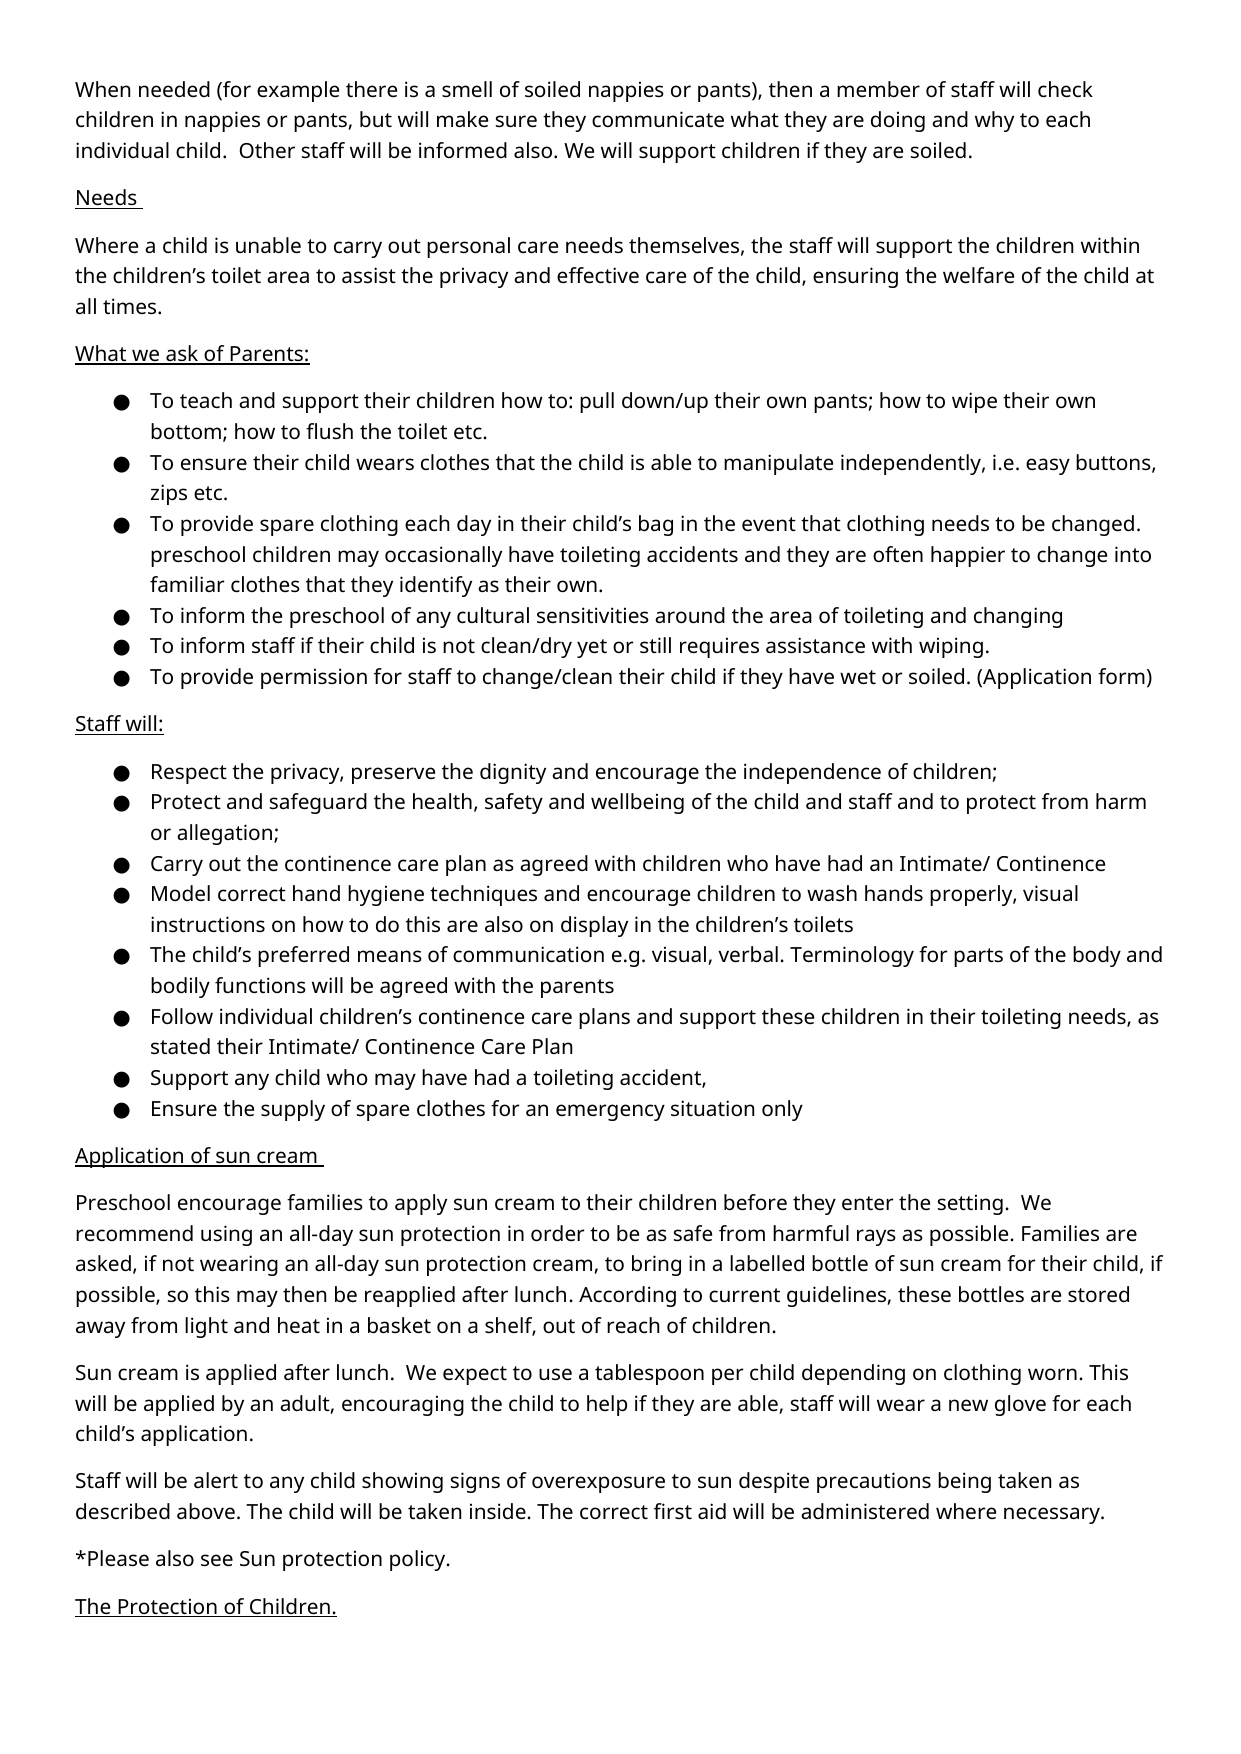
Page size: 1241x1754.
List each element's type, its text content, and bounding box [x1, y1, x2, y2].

list To ensure their child wears clothes that the child is able to manipulate independently, i.e. easy buttons, zips etc. [112, 448, 1165, 507]
text Application of sun cream [75, 1141, 1165, 1169]
text Staff will: [75, 709, 1165, 738]
text Needs [75, 183, 1165, 212]
text Where a child is unable to carry out personal care needs themselves, the staff will support the children within the children’s toilet area to assist the privacy and effective care of the child, ensuring the welfare of the child at all times. [75, 231, 1165, 321]
text When needed (for example there is a smell of soiled nappies or pants), then a member of staff will check children in nappies or pants, but will make sure they communicate what they are doing and why to each individual child. Other staff will be informed also. We will support children if they are soiled. [75, 75, 1165, 165]
list Protect and safeguard the health, safety and wellbeing of the child and staff and to protect from harm or allegation; [112, 787, 1165, 847]
list To provide permission for staff to change/clean their child if they have wet or soiled. (Application form) [112, 662, 1165, 691]
list To provide spare clothing each day in their child’s bag in the event that clothing needs to be changed. preschool children may occasionally have toileting accidents and they are often happier to change into familiar clothes that they identify as their own. [112, 509, 1165, 599]
list Ensure the supply of spare clothes for an emergency situation only [112, 1094, 1165, 1122]
text *Please also see Sun protection policy. [75, 1544, 1165, 1573]
text The Protection of Children. [75, 1592, 1165, 1620]
list Carry out the continence care plan as agreed with children who have had an Intimate/ Continence [112, 849, 1165, 877]
list Model correct hand hygiene techniques and encourage children to wash hands properly, visual instructions on how to do this are also on display in the children’s toilets [112, 879, 1165, 938]
list Respect the privacy, preserve the dignity and encourage the independence of children; [112, 757, 1165, 785]
list To inform the preschool of any cultural sensitivities around the area of toileting and changing [112, 601, 1165, 629]
text Staff will be alert to any child showing signs of overexposure to sun despite precautions being taken as described above. The child will be taken inside. The correct first aid will be administered where necessary. [75, 1467, 1165, 1526]
text Preschool encourage families to apply sun cream to their children before they enter the setting. We recommend using an all-day sun protection in order to be as safe from harmful rays as possible. Families are asked, if not wearing an all-day sun protection cream, to bring in a labelled bottle of sun cream for their child, if possible, so this may then be reapplied after lunch. According to current guidelines, these bottles are stored away from light and heat in a basket on a shelf, out of reach of children. [75, 1188, 1165, 1339]
text Sun cream is applied after lunch. We expect to use a tablespoon per child depending on clothing worn. This will be applied by an adult, encouraging the child to help if they are able, staff will wear a new glove for each child’s application. [75, 1358, 1165, 1448]
list To teach and support their children how to: pull down/up their own pants; how to wipe their own bottom; how to flush the toilet etc. [112, 387, 1165, 446]
list Support any child who may have had a toileting accident, [112, 1063, 1165, 1092]
text What we ask of Parents: [75, 339, 1165, 368]
list To inform staff if their child is not clean/dry yet or still requires assistance with wiping. [112, 632, 1165, 660]
list The child’s preferred means of communication e.g. visual, verbal. Terminology for parts of the body and bodily functions will be agreed with the parents [112, 941, 1165, 1000]
list Follow individual children’s continence care plans and support these children in their toileting needs, as stated their Intimate/ Continence Care Plan [112, 1002, 1165, 1061]
